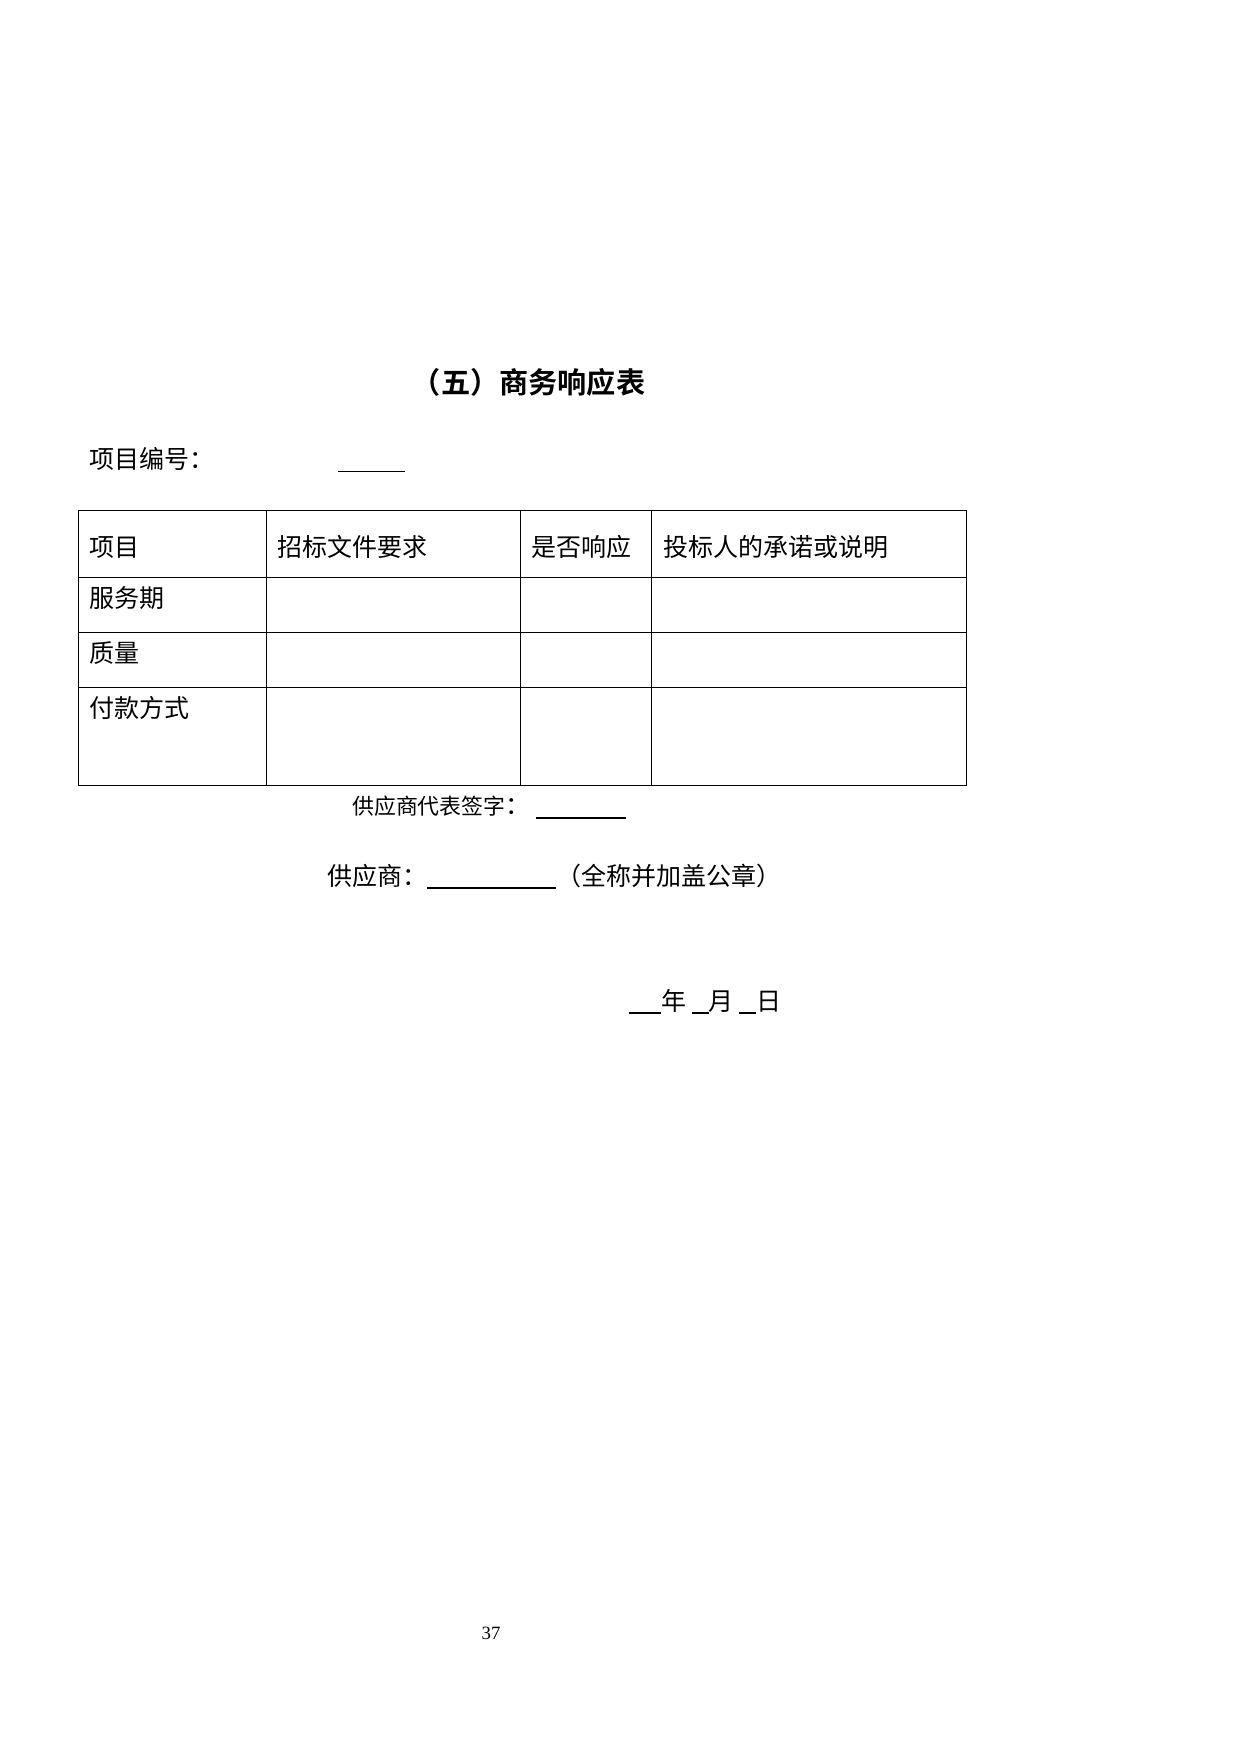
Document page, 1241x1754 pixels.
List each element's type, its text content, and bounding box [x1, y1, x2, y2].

table_cell [652, 578, 966, 632]
table_cell [652, 688, 966, 785]
table_cell [521, 578, 651, 632]
text 年 月 日 [89, 981, 1173, 1017]
table_header 招标文件要求 [267, 511, 520, 577]
table_cell [652, 633, 966, 687]
table_cell 服务期 [79, 578, 266, 632]
table_cell 质量 [79, 633, 266, 687]
text 供应商： （全称并加盖公章） [89, 856, 1173, 893]
text （五）商务响应表 [89, 360, 1173, 402]
table_header 投标人的承诺或说明 [652, 511, 966, 577]
table_cell [521, 688, 651, 785]
table_cell 付款方式 [79, 688, 266, 785]
text 项目编号： [89, 439, 1173, 476]
table_cell [267, 688, 520, 785]
table_header 项目 [79, 511, 266, 577]
table_header 是否响应 [521, 511, 651, 577]
text 供应商代表签字： [133, 786, 1173, 822]
table_cell [521, 633, 651, 687]
table_cell [267, 633, 520, 687]
table_cell [267, 578, 520, 632]
